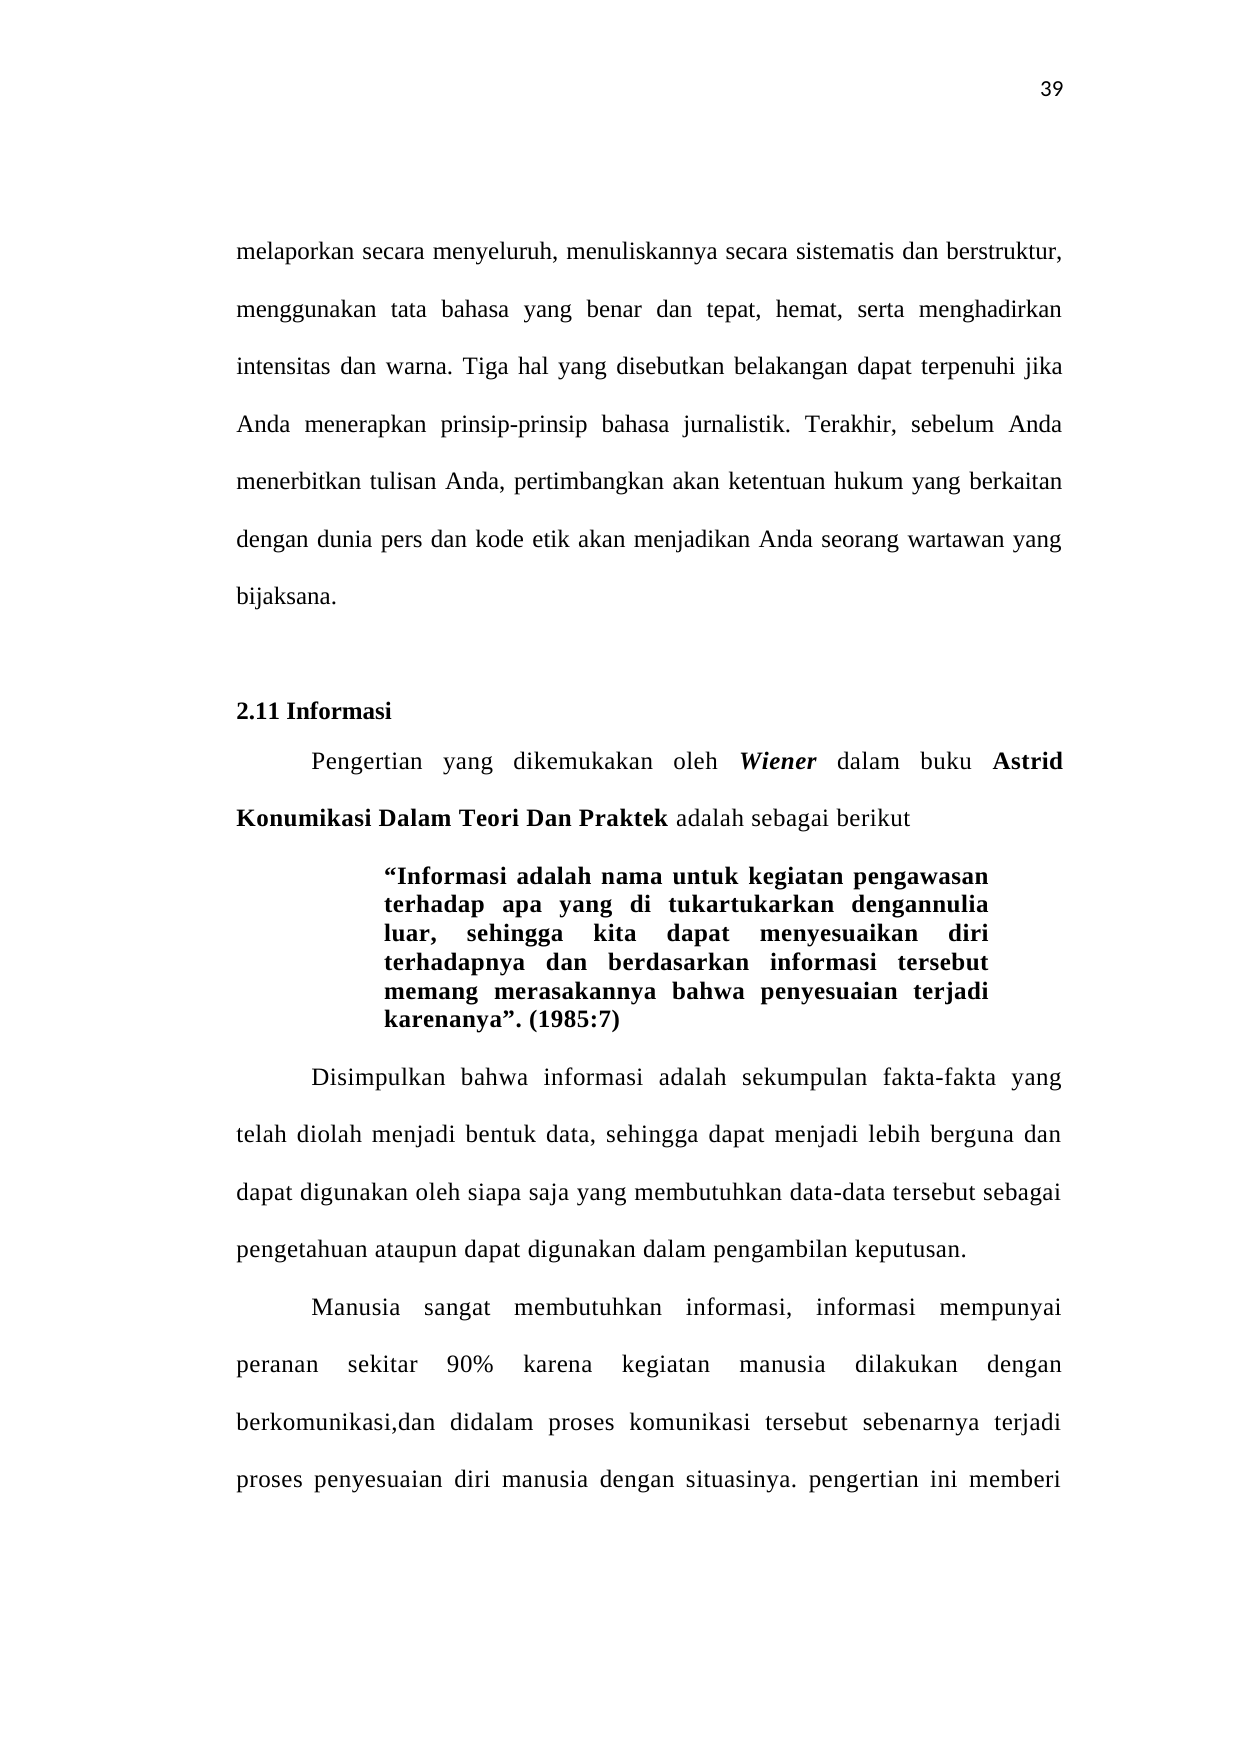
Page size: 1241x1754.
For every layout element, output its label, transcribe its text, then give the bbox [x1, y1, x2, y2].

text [236, 236, 1063, 610]
text Disimpulkan bahwa informasi adalah sekumpulan fakta-fakta yang telah diolah menjadi bentuk data, sehingga dapat menjadi lebih berguna dan dapat digunakan oleh siapa saja yang membutuhkan data-data tersebut sebagai pengetahuan ataupun dapat digunakan dalam pengambilan keputusan. [236, 1062, 1063, 1263]
text 2.11 Informasi [236, 696, 988, 725]
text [236, 1292, 1063, 1493]
text Pengertian yang dikemukakan oleh Wiener dalam buku Astrid Konumikasi Dalam Teori Dan Praktek adalah sebagai berikut [236, 746, 1063, 832]
text “Informasi adalah nama untuk kegiatan pengawasan terhadap apa yang di tukartukarkan dengannulia luar, sehingga kita dapat menyesuaikan diri terhadapnya dan berdasarkan informasi tersebut memang merasakannya bahwa penyesuaian terjadi karenanya”. (1985:7) [384, 861, 989, 1033]
